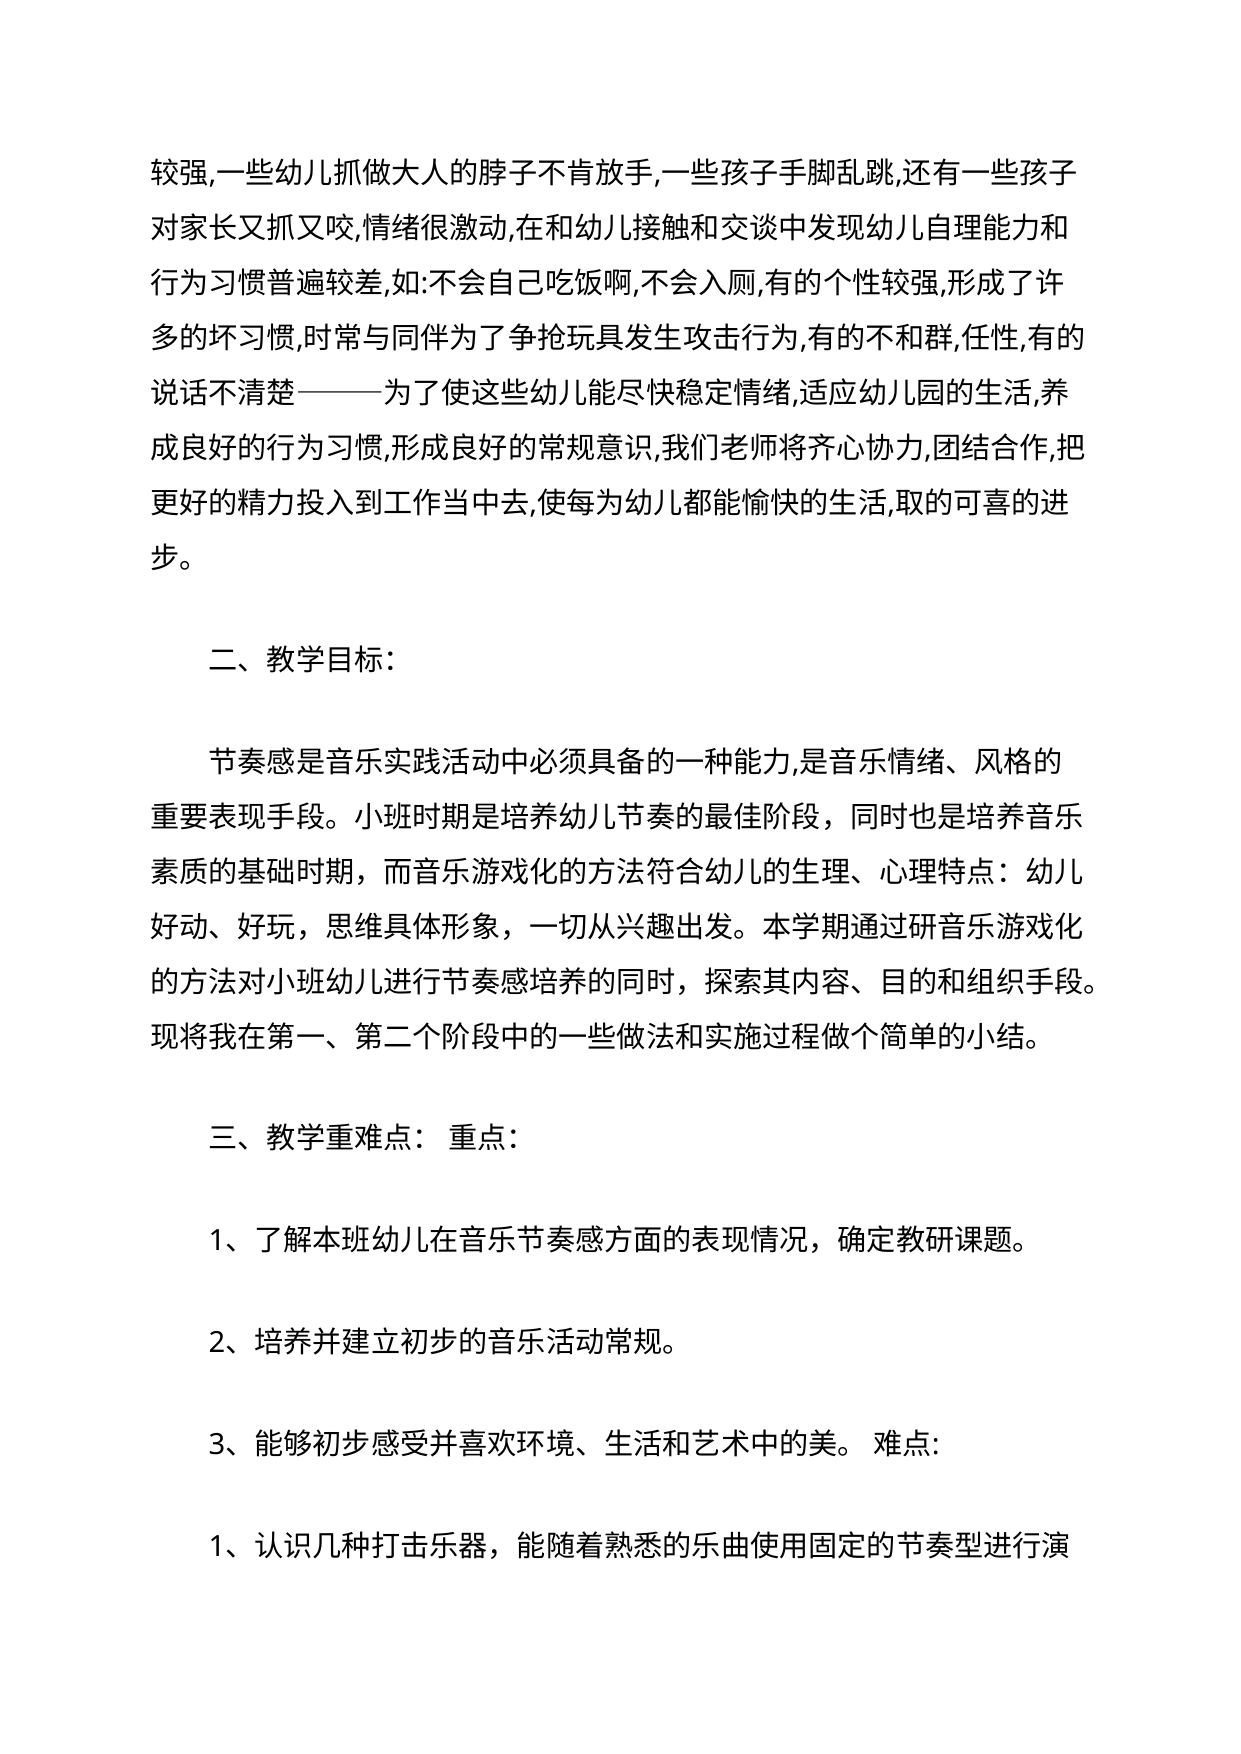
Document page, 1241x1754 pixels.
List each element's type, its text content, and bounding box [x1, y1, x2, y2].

text 三、教学重难点： 重点： [150, 1115, 1090, 1157]
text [150, 1523, 1090, 1565]
text 1、了解本班幼儿在音乐节奏感方面的表现情况，确定教研课题。 [150, 1217, 1090, 1259]
text 节奏感是音乐实践活动中必须具备的一种能力,是音乐情绪、风格的重要表现手段。小班时期是培养幼儿节奏的最佳阶段，同时也是培养音乐素质的基础时期，而音乐游戏化的方法符合幼儿的生理、心理特点：幼儿好动、好玩，思维具体形象，一切从兴趣出发。本学期通过研音乐游戏化的方法对小班幼儿进行节奏感培养的同时，探索其内容、目的和组织手段。现将我在第一、第二个阶段中的一些做法和实施过程做个简单的小结。 [150, 738, 1090, 1055]
text 2、培养并建立初步的音乐活动常规。 [150, 1319, 1090, 1361]
text 3、能够初步感受并喜欢环境、生活和艺术中的美。 难点: [150, 1421, 1090, 1463]
text 二、教学目标： [150, 637, 1090, 679]
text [150, 150, 1090, 577]
